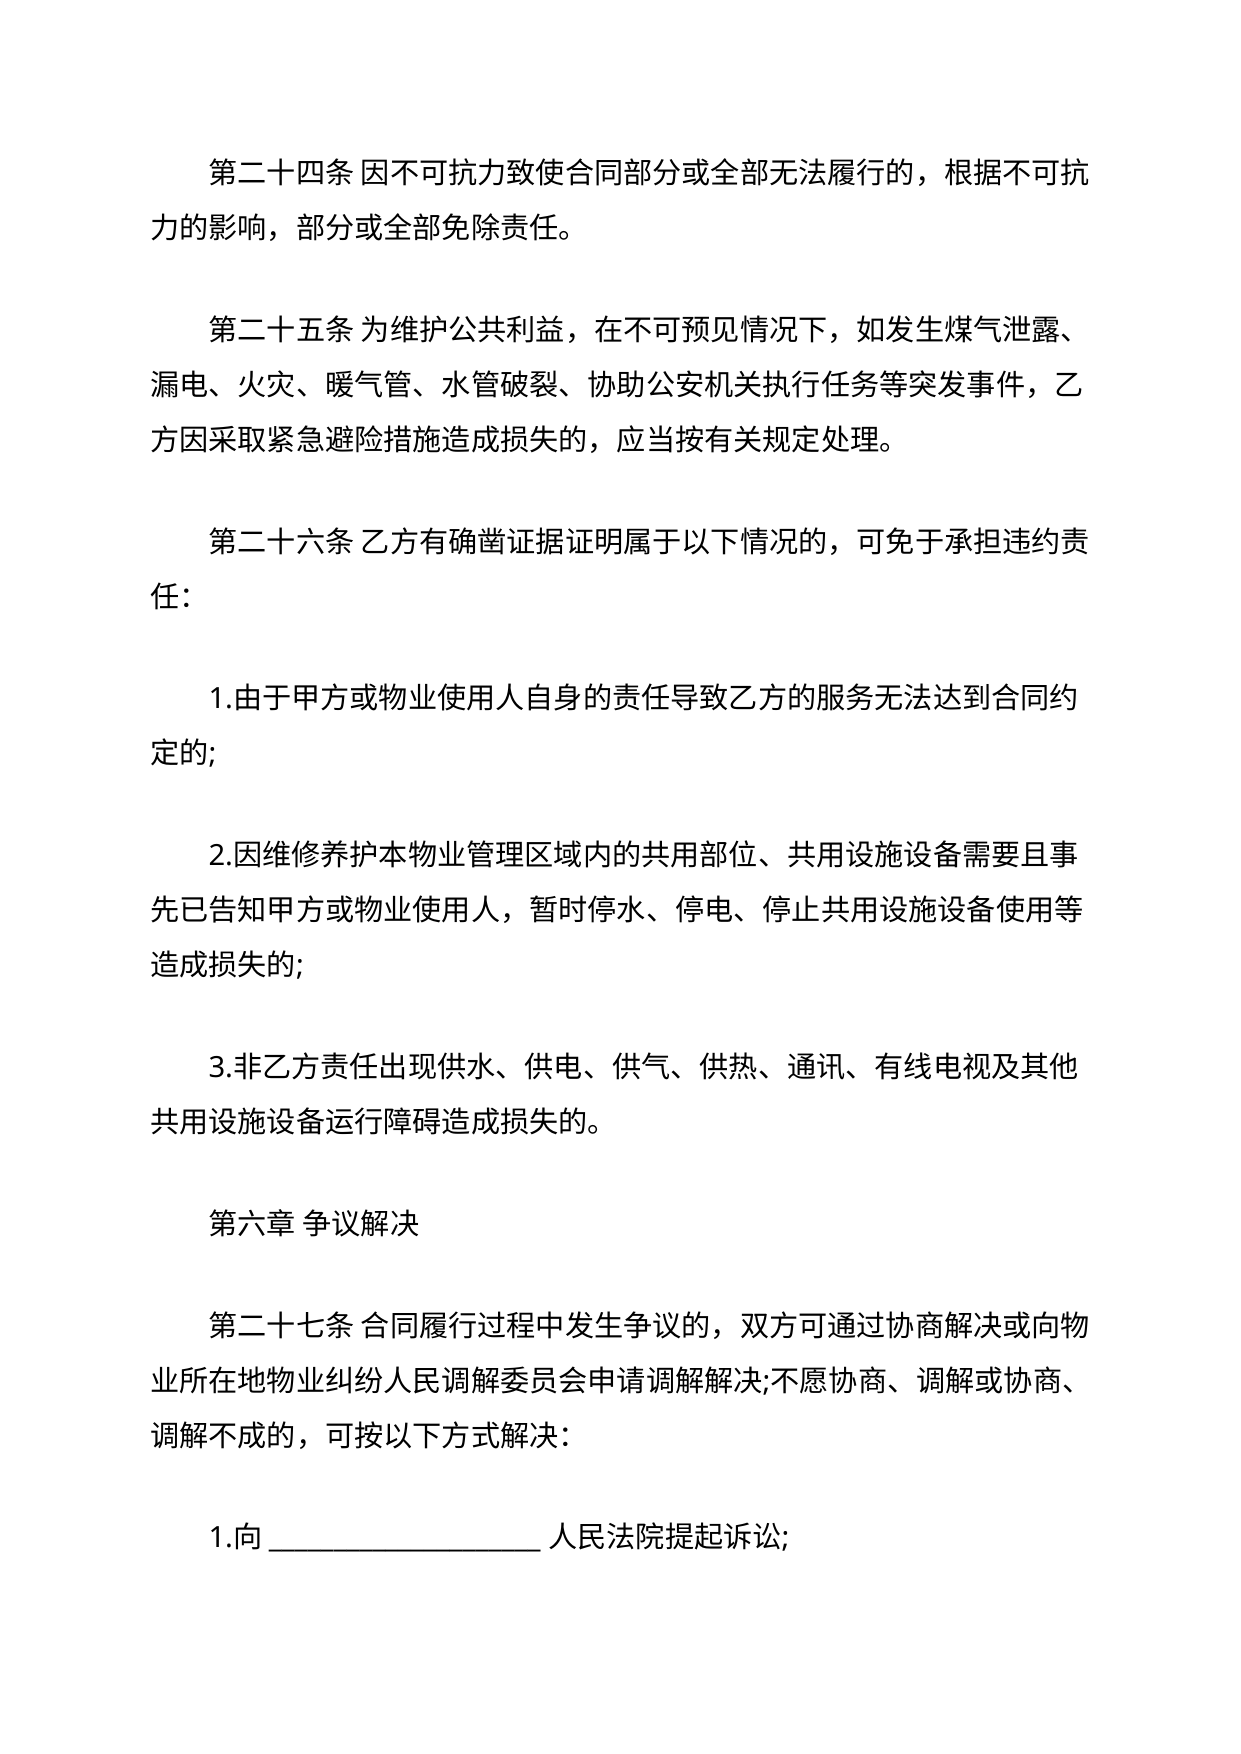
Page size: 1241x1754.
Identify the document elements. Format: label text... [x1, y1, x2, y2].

text 第二十六条 乙方有确凿证据证明属于以下情况的，可免于承担违约责任： [150, 518, 1090, 615]
text 第二十七条 合同履行过程中发生争议的，双方可通过协商解决或向物业所在地物业纠纷人民调解委员会申请调解解决;不愿协商、调解或协商、调解不成的，可按以下方式解决： [150, 1302, 1090, 1454]
text 2.因维修养护本物业管理区域内的共用部位、共用设施设备需要且事先已告知甲方或物业使用人，暂时停水、停电、停止共用设施设备使用等造成损失的; [150, 832, 1090, 984]
text 1.由于甲方或物业使用人自身的责任导致乙方的服务无法达到合同约定的; [150, 675, 1090, 772]
text 第二十四条 因不可抗力致使合同部分或全部无法履行的，根据不可抗力的影响，部分或全部免除责任。 [150, 150, 1090, 247]
text 1.向 _____________________ 人民法院提起诉讼; [150, 1514, 1090, 1556]
text 第六章 争议解决 [150, 1201, 1090, 1243]
text 3.非乙方责任出现供水、供电、供气、供热、通讯、有线电视及其他共用设施设备运行障碍造成损失的。 [150, 1044, 1090, 1141]
text 第二十五条 为维护公共利益，在不可预见情况下，如发生煤气泄露、漏电、火灾、暖气管、水管破裂、协助公安机关执行任务等突发事件，乙方因采取紧急避险措施造成损失的，应当按有关规定处理。 [150, 307, 1090, 459]
